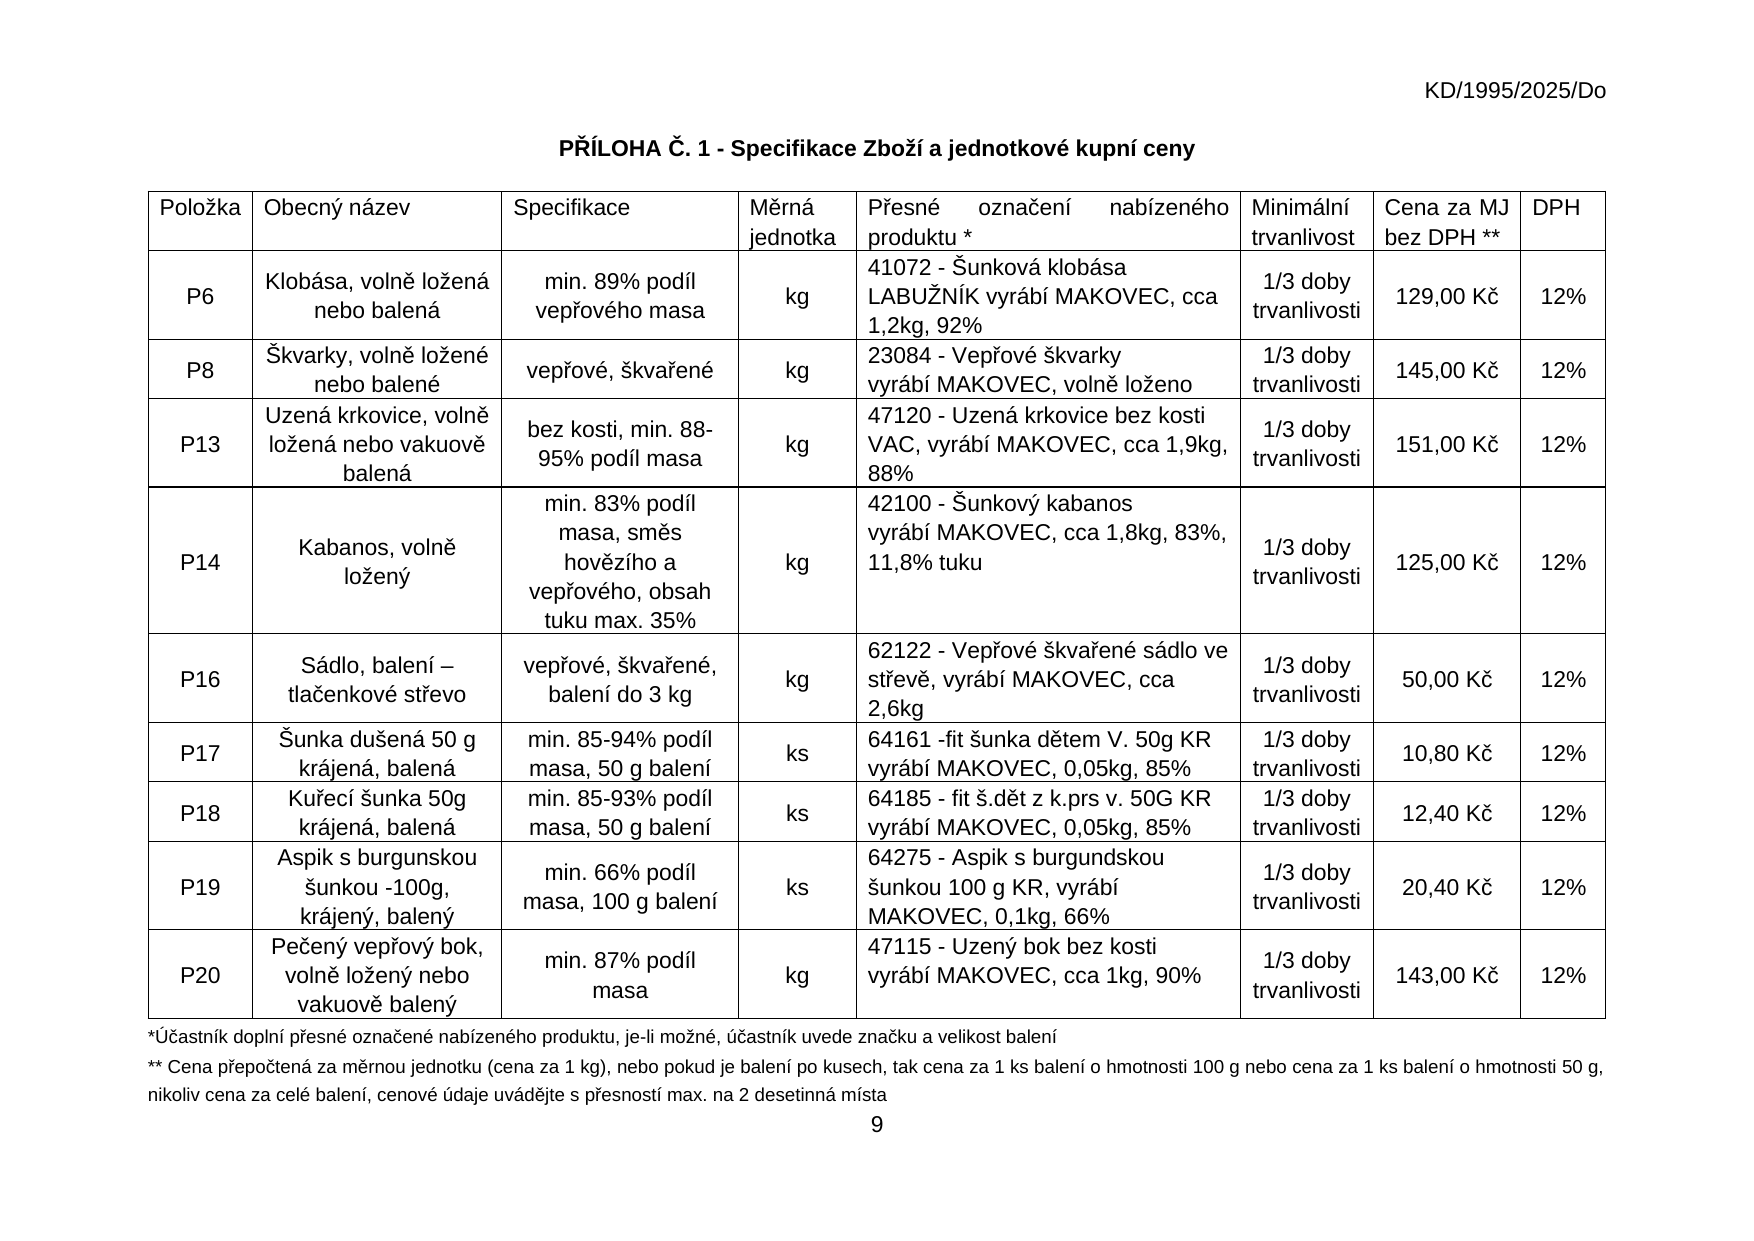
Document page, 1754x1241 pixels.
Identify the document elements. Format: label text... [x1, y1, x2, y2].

table_cell 64275 - Aspik s burgundskou šunkou 100 g KR, vyrábí MAKOVEC, 0,1kg, 66% [857, 842, 1240, 929]
table_cell 1/3 doby trvanlivosti [1241, 340, 1373, 398]
table_cell 1/3 doby trvanlivosti [1241, 488, 1373, 633]
table_cell vepřové, škvařené [502, 340, 738, 398]
table_cell P17 [149, 723, 252, 781]
table_cell 20,40 Kč [1374, 842, 1520, 929]
table_cell P6 [149, 251, 252, 338]
table_header Položka [149, 192, 252, 250]
table_header DPH [1521, 192, 1605, 250]
table_cell 1/3 doby trvanlivosti [1241, 782, 1373, 841]
table_header Měrná jednotka [739, 192, 856, 250]
table_cell 12% [1521, 634, 1605, 722]
table_cell 10,80 Kč [1374, 723, 1520, 781]
table_header Cena za MJ bez DPH ** [1374, 192, 1520, 250]
table_cell P13 [149, 399, 252, 486]
table_cell 1/3 doby trvanlivosti [1241, 930, 1373, 1018]
table_cell kg [739, 251, 856, 338]
table_header Přesné označení nabízeného produktu * [857, 192, 1240, 250]
table_cell P18 [149, 782, 252, 841]
table_cell 12% [1521, 488, 1605, 633]
table_cell Škvarky, volně ložené nebo balené [253, 340, 501, 398]
table_cell Uzená krkovice, volně ložená nebo vakuově balená [253, 399, 501, 486]
table_cell 50,00 Kč [1374, 634, 1520, 722]
table_cell vepřové, škvařené, balení do 3 kg [502, 634, 738, 722]
table_cell P14 [149, 488, 252, 633]
table_cell 12% [1521, 251, 1605, 338]
table_cell 12% [1521, 782, 1605, 841]
table_cell ks [739, 842, 856, 929]
table_cell 145,00 Kč [1374, 340, 1520, 398]
table_cell 12% [1521, 340, 1605, 398]
table_cell 1/3 doby trvanlivosti [1241, 251, 1373, 338]
table_cell min. 83% podíl masa, směs hovězího a vepřového, obsah tuku max. 35% [502, 488, 738, 633]
table_cell bez kosti, min. 88-95% podíl masa [502, 399, 738, 486]
table_cell P19 [149, 842, 252, 929]
table_cell ks [739, 782, 856, 841]
table_cell 23084 - Vepřové škvarky vyrábí MAKOVEC, volně loženo [857, 340, 1240, 398]
table_cell min. 87% podíl masa [502, 930, 738, 1018]
table_cell 12% [1521, 930, 1605, 1018]
table_cell Pečený vepřový bok, volně ložený nebo vakuově balený [253, 930, 501, 1018]
table_cell Kabanos, volně ložený [253, 488, 501, 633]
table_cell kg [739, 340, 856, 398]
table_cell 41072 - Šunková klobása LABUŽNÍK vyrábí MAKOVEC, cca 1,2kg, 92% [857, 251, 1240, 338]
table_cell 64161 -fit šunka dětem V. 50g KR vyrábí MAKOVEC, 0,05kg, 85% [857, 723, 1240, 781]
table_cell min. 66% podíl masa, 100 g balení [502, 842, 738, 929]
table_cell 47120 - Uzená krkovice bez kosti VAC, vyrábí MAKOVEC, cca 1,9kg, 88% [857, 399, 1240, 486]
table_cell 12% [1521, 723, 1605, 781]
table_cell 12,40 Kč [1374, 782, 1520, 841]
text *Účastník doplní přesné označené nabízeného produktu, je-li možné, účastník uvede značku a velikost balení [148, 1019, 1606, 1048]
table_cell Sádlo, balení – tlačenkové střevo [253, 634, 501, 722]
table_cell 12% [1521, 399, 1605, 486]
table_cell 1/3 doby trvanlivosti [1241, 399, 1373, 486]
text ** Cena přepočtená za měrnou jednotku (cena za 1 kg), nebo pokud je balení po kusech, tak cena za 1 ks balení o hmotnosti 100 g nebo cena za 1 ks balení o hmotnosti 50 g, nikoliv cena za celé balení, cenové údaje uvádějte s přesností max. na 2 desetinná místa [148, 1048, 1606, 1106]
table_cell 1/3 doby trvanlivosti [1241, 723, 1373, 781]
table_header Obecný název [253, 192, 501, 250]
table_cell 12% [1521, 842, 1605, 929]
table_header Specifikace [502, 192, 738, 250]
text PŘÍLOHA Č. 1 - Specifikace Zboží a jednotkové kupní ceny [148, 132, 1606, 161]
table_cell 64185 - fit š.dět z k.prs v. 50G KR vyrábí MAKOVEC, 0,05kg, 85% [857, 782, 1240, 841]
table_cell 62122 - Vepřové škvařené sádlo ve střevě, vyrábí MAKOVEC, cca 2,6kg [857, 634, 1240, 722]
table_cell 129,00 Kč [1374, 251, 1520, 338]
table_cell 1/3 doby trvanlivosti [1241, 842, 1373, 929]
table_cell kg [739, 488, 856, 633]
table_cell kg [739, 930, 856, 1018]
table_cell Klobása, volně ložená nebo balená [253, 251, 501, 338]
table_cell 151,00 Kč [1374, 399, 1520, 486]
table_cell min. 89% podíl vepřového masa [502, 251, 738, 338]
table_cell P20 [149, 930, 252, 1018]
table_cell P8 [149, 340, 252, 398]
table_cell Šunka dušená 50 g krájená, balená [253, 723, 501, 781]
table_cell ks [739, 723, 856, 781]
table_cell Kuřecí šunka 50g krájená, balená [253, 782, 501, 841]
table_cell min. 85-94% podíl masa, 50 g balení [502, 723, 738, 781]
table_cell Aspik s burgunskou šunkou -100g, krájený, balený [253, 842, 501, 929]
table_header Minimální trvanlivost [1241, 192, 1373, 250]
table_cell P16 [149, 634, 252, 722]
table_cell 143,00 Kč [1374, 930, 1520, 1018]
table_cell 42100 - Šunkový kabanos vyrábí MAKOVEC, cca 1,8kg, 83%, 11,8% tuku [857, 488, 1240, 633]
table_cell kg [739, 634, 856, 722]
table_cell min. 85-93% podíl masa, 50 g balení [502, 782, 738, 841]
table_cell 47115 - Uzený bok bez kosti vyrábí MAKOVEC, cca 1kg, 90% [857, 930, 1240, 1018]
table_cell 1/3 doby trvanlivosti [1241, 634, 1373, 722]
table_cell kg [739, 399, 856, 486]
table_cell 125,00 Kč [1374, 488, 1520, 633]
